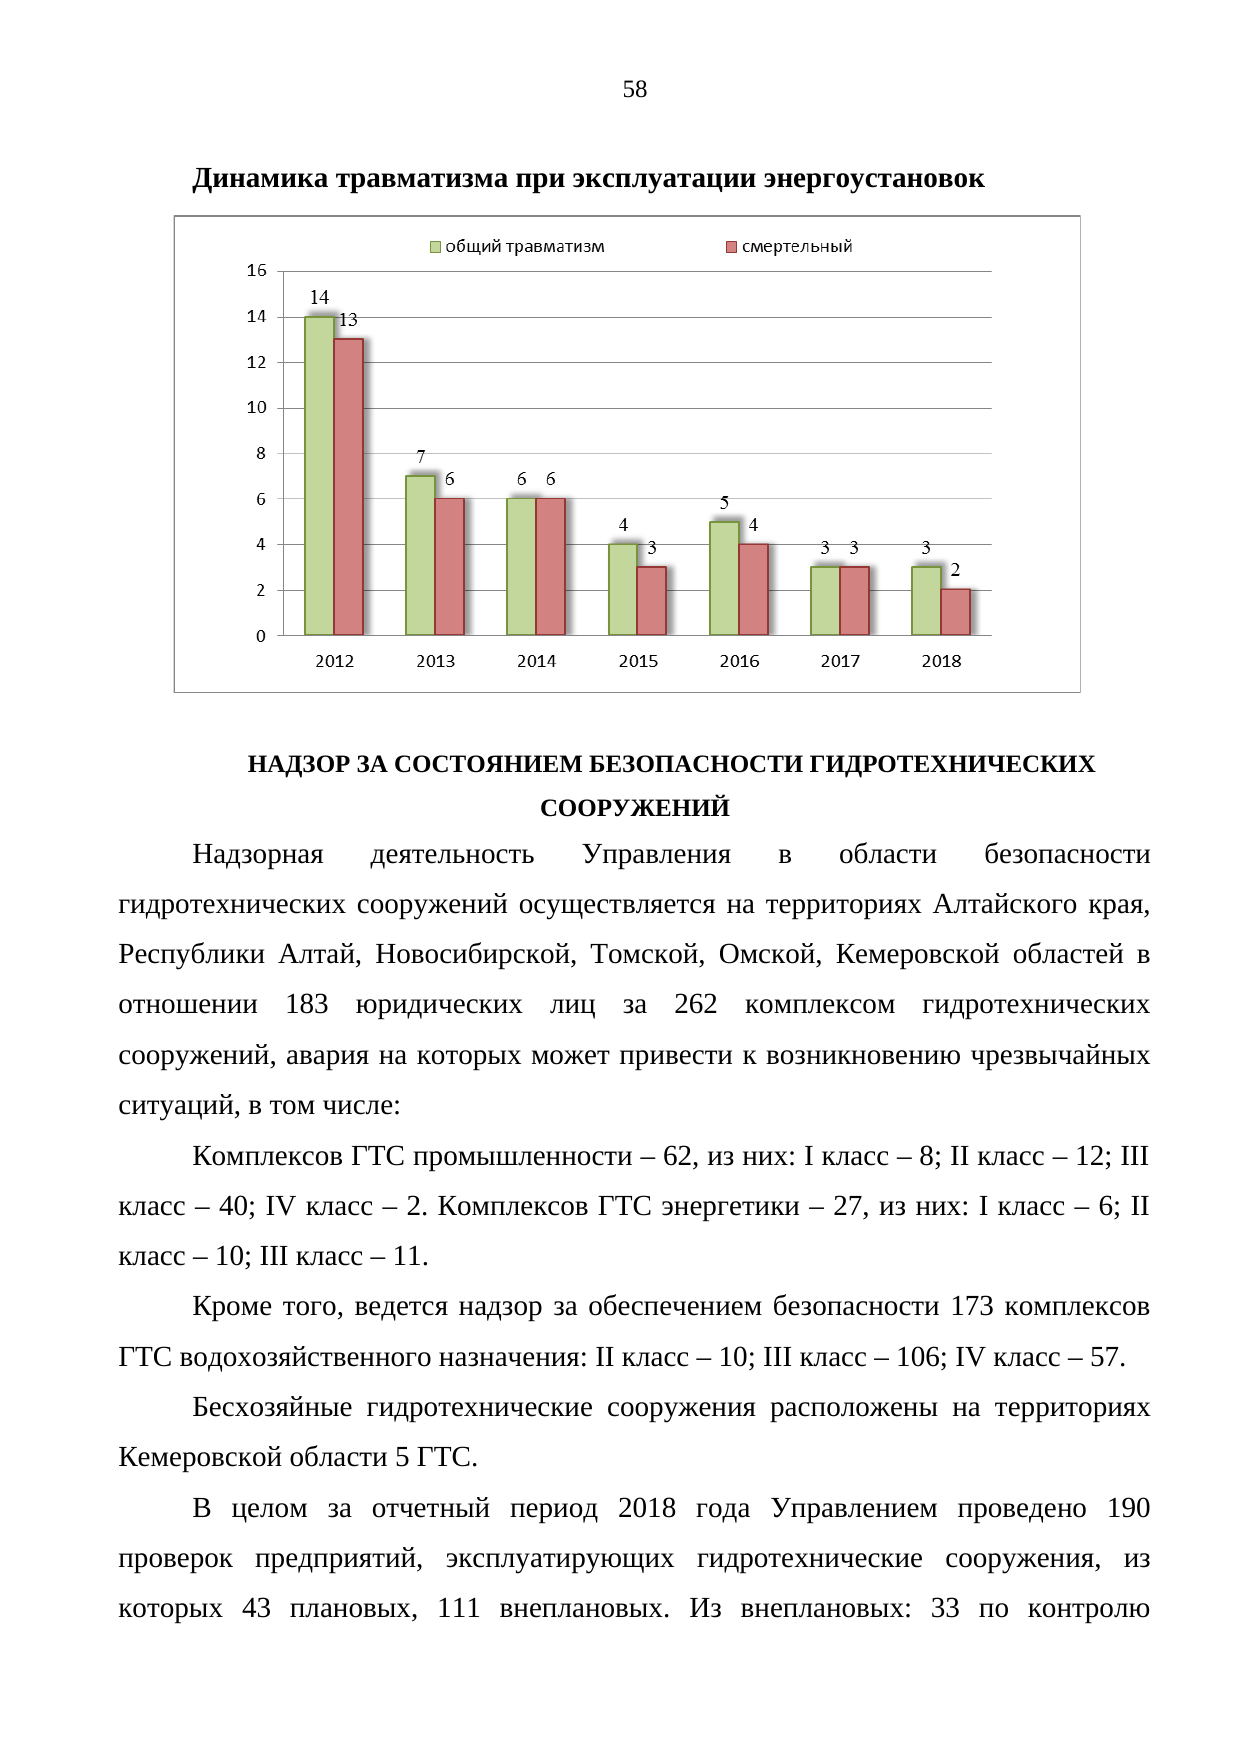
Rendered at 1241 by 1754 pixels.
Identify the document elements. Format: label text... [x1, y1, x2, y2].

text Динамика травматизма при эксплуатации энергоустановок [118, 160, 1152, 194]
text Комплексов ГТС промышленности – 62, из них: I класс – 8; II класс – 12; III класс – 40; IV класс – 2. Комплексов ГТС энергетики – 27, из них: I класс – 6; II класс – 10; III класс – 11. [118, 1138, 1152, 1272]
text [118, 1490, 1152, 1624]
text надзор за состоянием безопасности гидротехнических сооружений [118, 749, 1152, 821]
text Надзорная деятельность Управления в области безопасности гидротехнических сооружений осуществляется на территориях Алтайского края, Республики Алтай, Новосибирской, Томской, Омской, Кемеровской областей в отношении 183 юридических лиц за 262 комплексом гидротехнических сооружений, авария на которых может привести к возникновению чрезвычайных ситуаций, в том числе: [118, 836, 1152, 1121]
picture [173, 215, 1081, 693]
text Кроме того, ведется надзор за обеспечением безопасности 173 комплексов ГТС водохозяйственного назначения: II класс – 10; III класс – 106; IV класс – 57. [118, 1288, 1152, 1372]
text Бесхозяйные гидротехнические сооружения расположены на территориях Кемеровской области 5 ГТС. [118, 1389, 1152, 1473]
